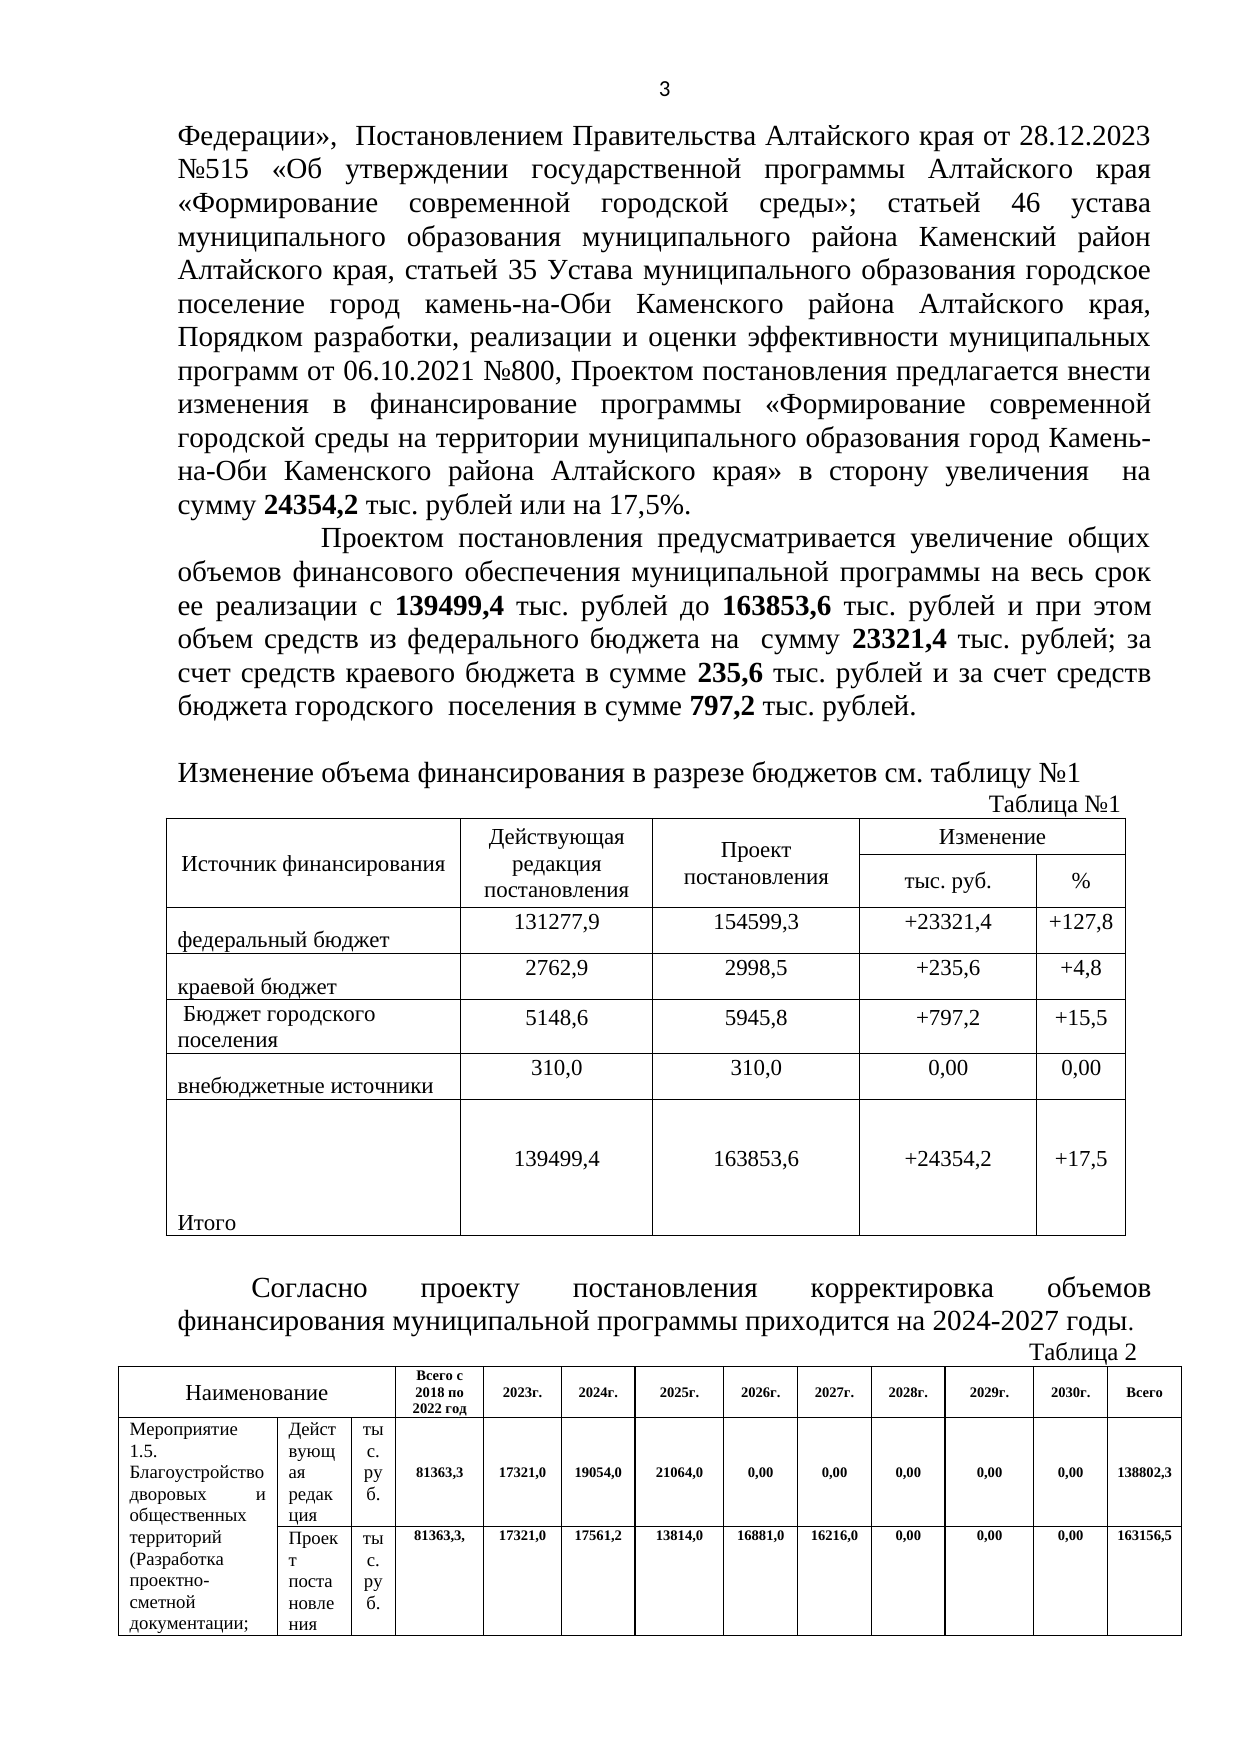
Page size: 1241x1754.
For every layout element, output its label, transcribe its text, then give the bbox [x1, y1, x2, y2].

table_cell 138802,3 [1108, 1418, 1181, 1526]
table_header 2029г. [946, 1367, 1033, 1417]
table_cell 0,00 [872, 1527, 944, 1635]
table_cell +17,5 [1037, 1100, 1125, 1235]
text Согласно проекту постановления корректировка объемов финансирования муниципальной программы приходится на 2024-2027 годы. [177, 1270, 1152, 1337]
text Изменение объема финансирования в разрезе бюджетов см. таблицу №1 [177, 755, 1152, 789]
table_cell 17321,0 [484, 1527, 561, 1635]
table_header 2025г. [636, 1367, 723, 1417]
table_cell +4,8 [1037, 954, 1125, 999]
table_cell 81363,3 [396, 1418, 483, 1526]
table_cell +15,5 [1037, 1000, 1125, 1053]
table_cell 310,0 [653, 1054, 859, 1099]
table_header Всего [1108, 1367, 1181, 1417]
table_cell % [1037, 855, 1125, 907]
table_cell внебюджетные источники [167, 1054, 460, 1099]
text Таблица №1 [915, 789, 1122, 818]
table_cell тыс. руб. [352, 1418, 395, 1526]
table_cell Итого [167, 1100, 460, 1235]
table_cell 0,00 [1034, 1418, 1107, 1526]
table_cell тыс. руб. [352, 1527, 395, 1635]
table_cell 0,00 [1037, 1054, 1125, 1099]
table_cell 5148,6 [461, 1000, 652, 1053]
table_cell 163853,6 [653, 1100, 859, 1235]
table_cell краевой бюджет [167, 954, 460, 999]
table_header Действующая редакция постановления [461, 819, 652, 907]
table_cell 17561,2 [562, 1527, 634, 1635]
table_header 2030г. [1034, 1367, 1107, 1417]
table_cell 16881,0 [724, 1527, 797, 1635]
table_header Всего с 2018 по 2022 год [396, 1367, 483, 1417]
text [177, 118, 1152, 521]
table_header 2026г. [724, 1367, 797, 1417]
table_cell 0,00 [798, 1418, 871, 1526]
table_cell 154599,3 [653, 908, 859, 953]
table_cell 21064,0 [636, 1418, 723, 1526]
table_cell 17321,0 [484, 1418, 561, 1526]
table_cell 163156,5 [1108, 1527, 1181, 1635]
table_cell 139499,4 [461, 1100, 652, 1235]
table_cell федеральный бюджет [167, 908, 460, 953]
table_cell 13814,0 [636, 1527, 723, 1635]
table_cell +797,2 [860, 1000, 1036, 1053]
table_cell Проект постановления [278, 1527, 351, 1635]
table_cell 16216,0 [798, 1527, 871, 1635]
table_cell 0,00 [724, 1418, 797, 1526]
table_cell тыс. руб. [860, 855, 1036, 907]
table_header Проект постановления [653, 819, 859, 907]
table_header Наименование [119, 1367, 395, 1417]
text Таблица 2 [177, 1337, 1137, 1366]
table_cell 131277,9 [461, 908, 652, 953]
table_header Изменение [860, 819, 1125, 854]
table_header 2028г. [872, 1367, 944, 1417]
table_cell 2998,5 [653, 954, 859, 999]
table_cell 5945,8 [653, 1000, 859, 1053]
table_cell +24354,2 [860, 1100, 1036, 1235]
table_cell 310,0 [461, 1054, 652, 1099]
table_header Источник финансирования [167, 819, 460, 907]
table_cell 0,00 [860, 1054, 1036, 1099]
table_cell +235,6 [860, 954, 1036, 999]
table_cell 81363,3, [396, 1527, 483, 1635]
table_header 2023г. [484, 1367, 561, 1417]
table_cell 0,00 [946, 1527, 1033, 1635]
table_cell 2762,9 [461, 954, 652, 999]
table_cell +127,8 [1037, 908, 1125, 953]
table_header 2027г. [798, 1367, 871, 1417]
table_cell 0,00 [1034, 1527, 1107, 1635]
table_cell +23321,4 [860, 908, 1036, 953]
table_cell 0,00 [946, 1418, 1033, 1526]
table_cell 19054,0 [562, 1418, 634, 1526]
table_cell Бюджет городского поселения [167, 1000, 460, 1053]
text Проектом постановления предусматривается увеличение общих объемов финансового обеспечения муниципальной программы на весь срок ее реализации с 139499,4 тыс. рублей до 163853,6 тыс. рублей и при этом объем средств из федерального бюджета на сумму 23321,4 тыс. рублей; за счет средств краевого бюджета в сумме 235,6 тыс. рублей и за счет средств бюджета городского поселения в сумме 797,2 тыс. рублей. [177, 521, 1152, 722]
table_cell Действующая редакция [278, 1418, 351, 1526]
table_cell 0,00 [872, 1418, 944, 1526]
table_cell Мероприятие 1.5. Благоустройство дворовых и общественных территорий (Разработка проектно-сметной документации; оценка достоверности сметной стоимости; выполнение) [119, 1418, 277, 1635]
table_header 2024г. [562, 1367, 634, 1417]
